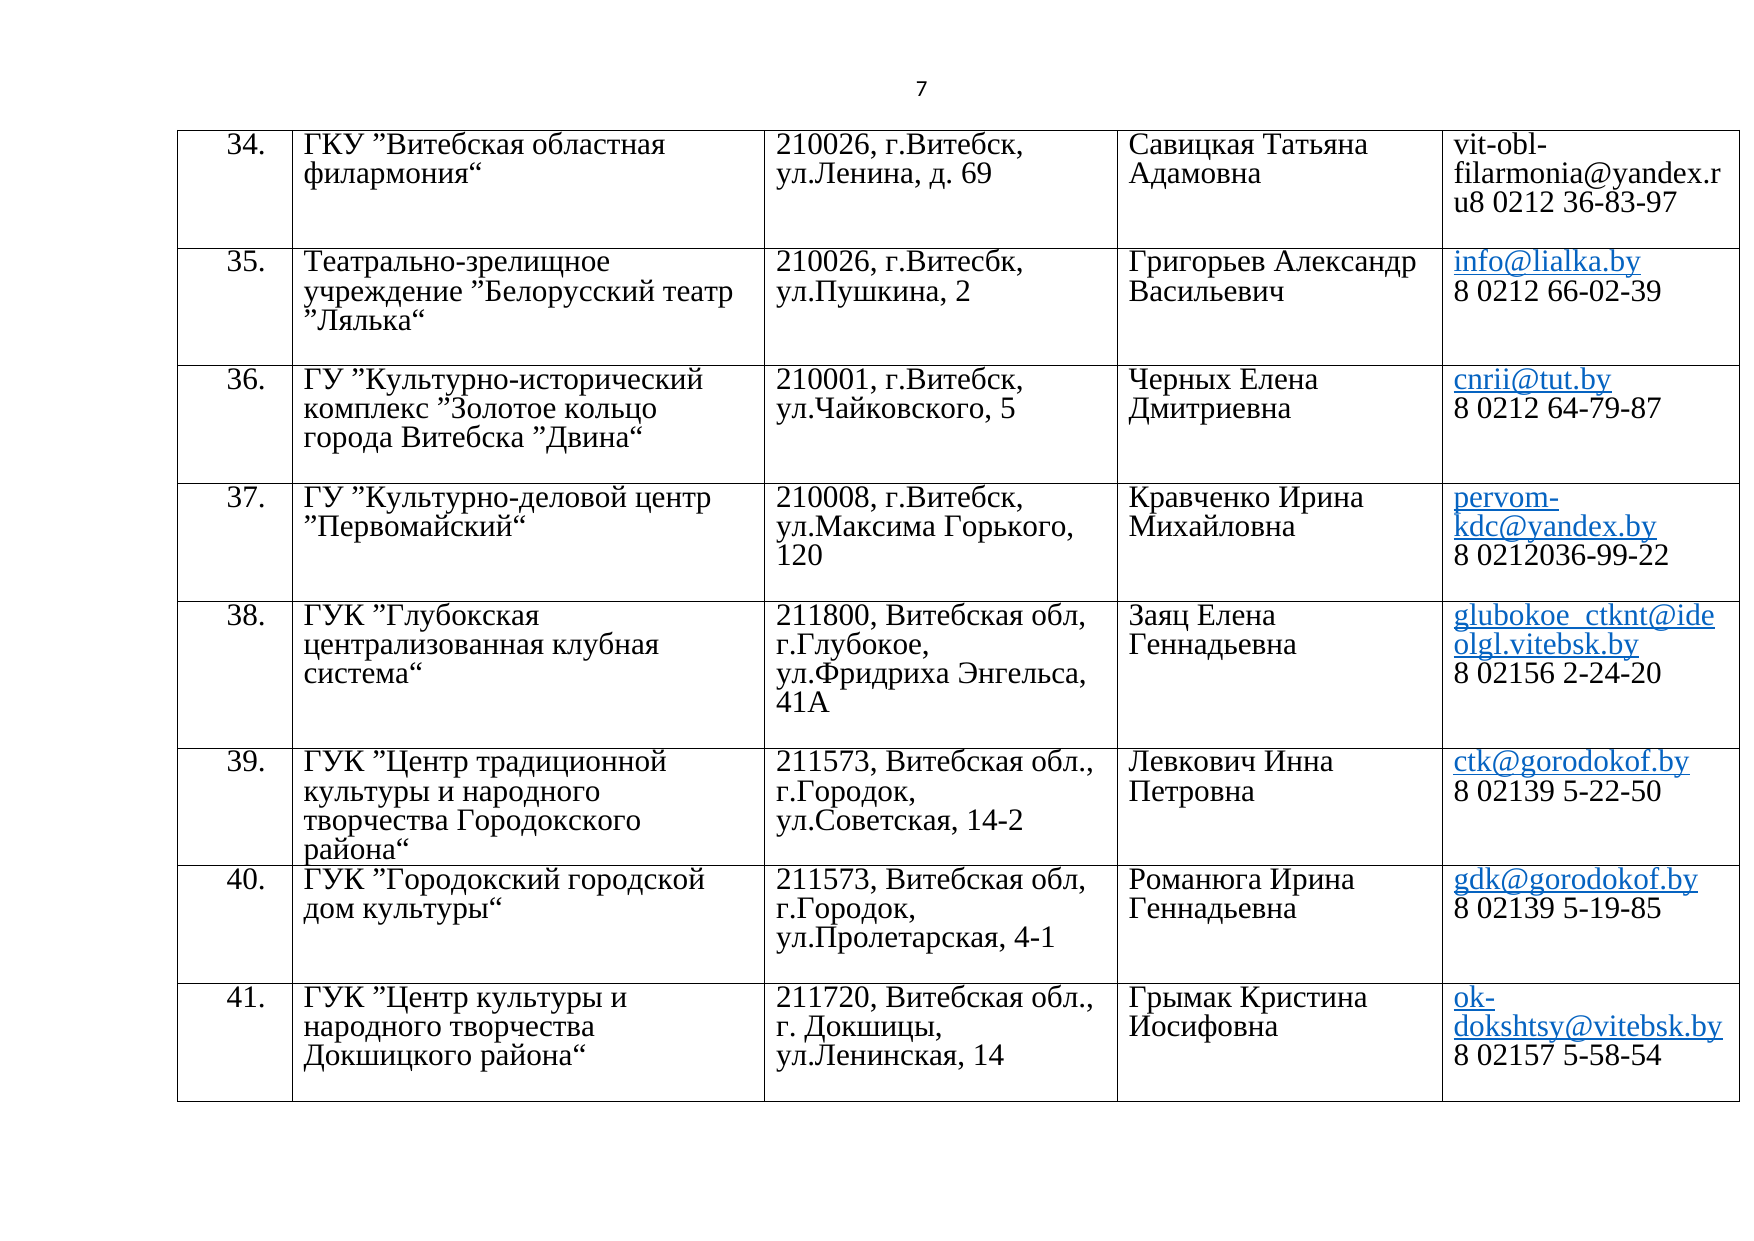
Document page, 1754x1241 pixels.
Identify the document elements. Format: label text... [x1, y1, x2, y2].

table_cell [178, 131, 292, 247]
table_cell ok-dokshtsy@vitebsk.by 8 02157 5-58-54 [1443, 984, 1739, 1101]
table_cell ГУ ”Культурно-исторический комплекс ”Золотое кольцо города Витебска ”Двина“ [293, 366, 764, 483]
table_cell [178, 866, 292, 983]
table_cell Левкович Инна Петровна [1118, 749, 1442, 865]
table_cell 210026, г.Витесбк, ул.Пушкина, 2 [765, 249, 1117, 365]
table_cell [178, 984, 292, 1101]
table_cell 211573, Витебская обл., г.Городок, ул.Советская, 14-2 [765, 749, 1117, 865]
table_cell [178, 484, 292, 601]
table_cell Грымак Кристина Иосифовна [1118, 984, 1442, 1101]
table_cell gdk@gorodokof.by 8 02139 5-19-85 [1443, 866, 1739, 983]
table_cell [178, 749, 292, 865]
table_cell ГКУ ”Витебская областная филармония“ [293, 131, 764, 247]
table_cell info@lialka.by 8 0212 66-02-39 [1443, 249, 1739, 365]
table_cell 210026, г.Витебск, ул.Ленина, д. 69 [765, 131, 1117, 247]
table_cell 211720, Витебская обл., г. Докшицы, ул.Ленинская, 14 [765, 984, 1117, 1101]
table_cell 210008, г.Витебск, ул.Максима Горького, 120 [765, 484, 1117, 601]
table_cell Романюга Ирина Геннадьевна [1118, 866, 1442, 983]
table_cell [178, 366, 292, 483]
table_cell ГУК ”Глубокская централизованная клубная система“ [293, 602, 764, 747]
table_cell Кравченко Ирина Михайловна [1118, 484, 1442, 601]
table_cell ГУ ”Культурно-деловой центр ”Первомайский“ [293, 484, 764, 601]
table_cell ГУК ”Городокский городской дом культуры“ [293, 866, 764, 983]
table_cell pervom-kdc@yandex.by 8 0212036-99-22 [1443, 484, 1739, 601]
table_cell vit-obl-filarmonia@yandex.ru8 0212 36-83-97 [1443, 131, 1739, 247]
table_cell cnrii@tut.by 8 0212 64-79-87 [1443, 366, 1739, 483]
table_cell Театрально-зрелищное учреждение ”Белорусский театр ”Лялька“ [293, 249, 764, 365]
table_cell ctk@gorodokof.by 8 02139 5-22-50 [1443, 749, 1739, 865]
table_cell Григорьев Александр Васильевич [1118, 249, 1442, 365]
table_cell Заяц Елена Геннадьевна [1118, 602, 1442, 747]
table_cell ГУК ”Центр культуры и народного творчества Докшицкого района“ [293, 984, 764, 1101]
table_cell 210001, г.Витебск, ул.Чайковского, 5 [765, 366, 1117, 483]
table_cell Савицкая Татьяна Адамовна [1118, 131, 1442, 247]
table_cell 211573, Витебская обл, г.Городок, ул.Пролетарская, 4-1 [765, 866, 1117, 983]
table_cell glubokoe_ctknt@ideolgl.vitebsk.by 8 02156 2-24-20 [1443, 602, 1739, 747]
table_cell [178, 249, 292, 365]
table_cell [178, 602, 292, 747]
table_cell Черных Елена Дмитриевна [1118, 366, 1442, 483]
table_cell 211800, Витебская обл, г.Глубокое, ул.Фридриха Энгельса, 41А [765, 602, 1117, 747]
table_cell ГУК ”Центр традиционной культуры и народного творчества Городокского района“ [293, 749, 764, 865]
